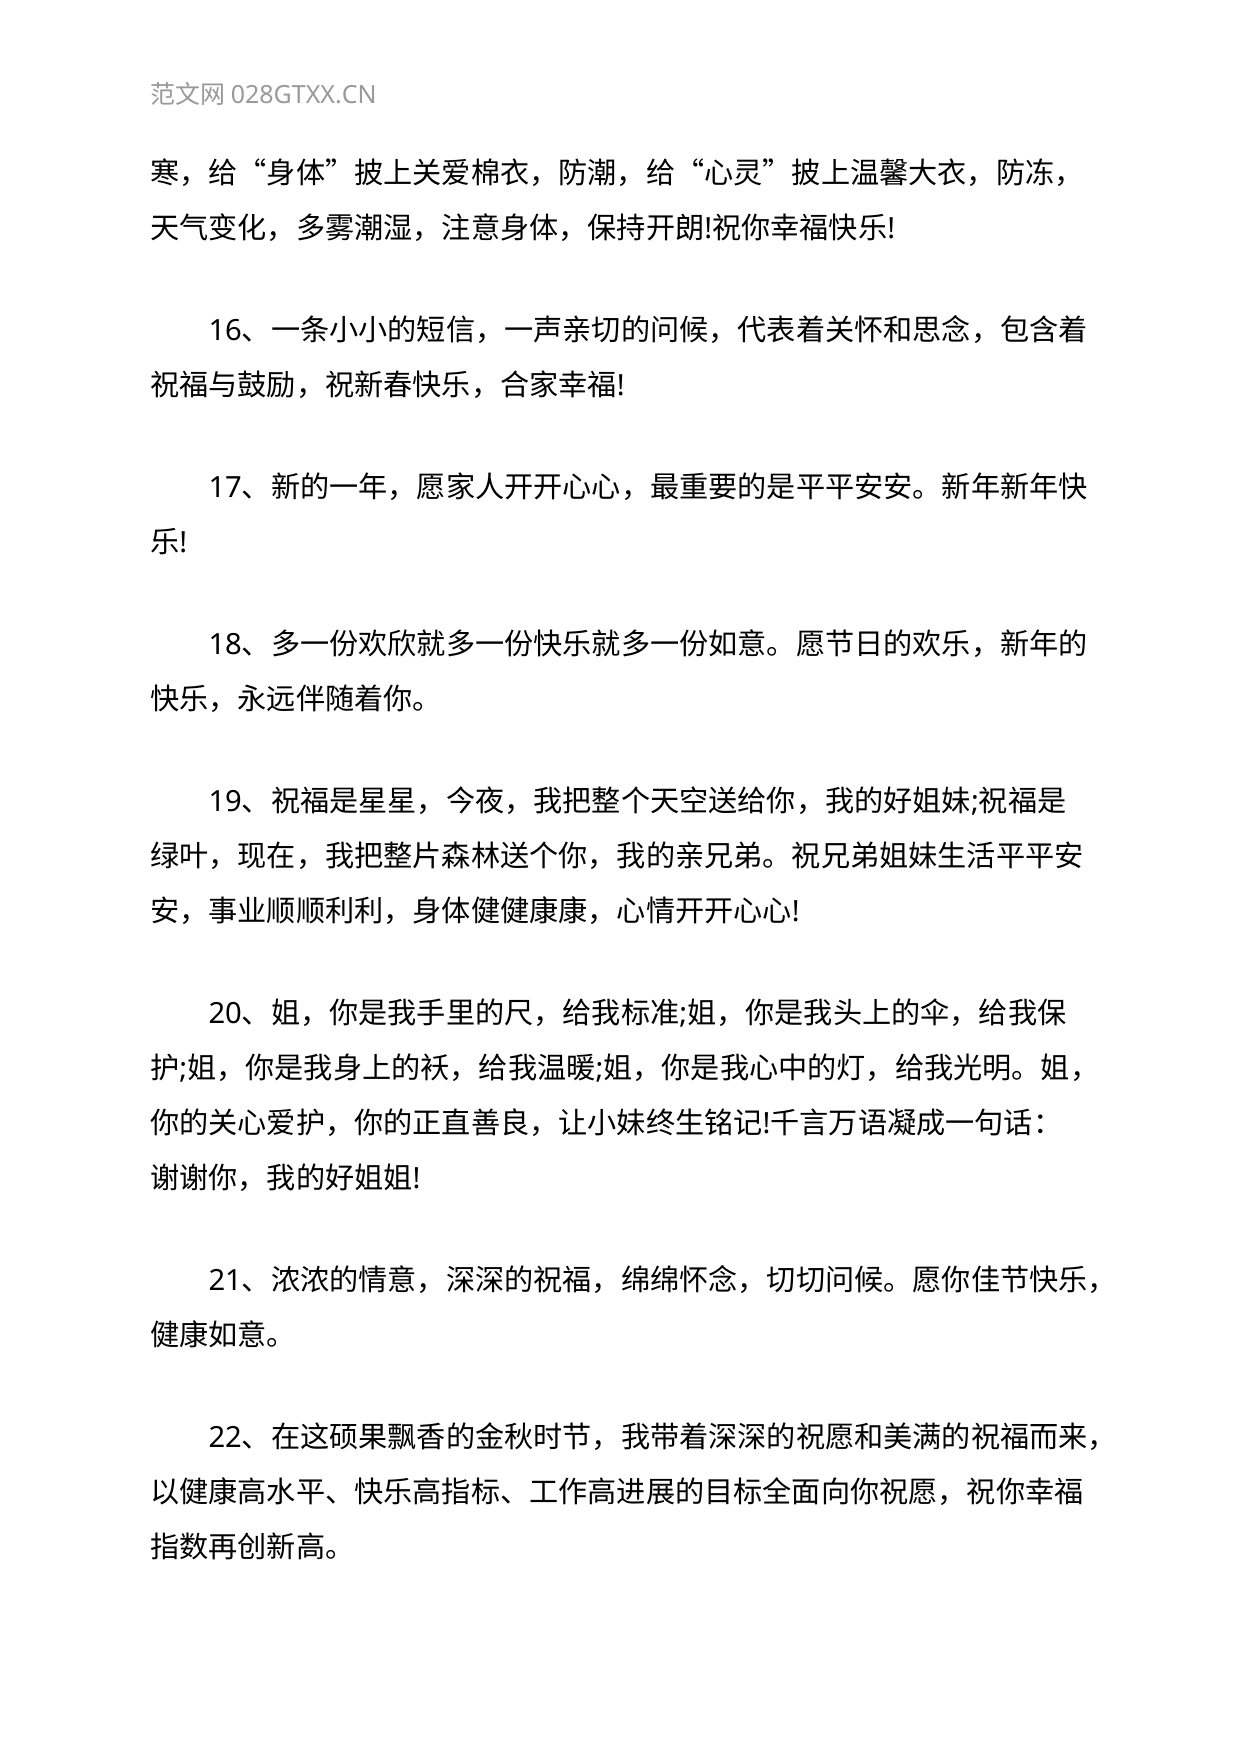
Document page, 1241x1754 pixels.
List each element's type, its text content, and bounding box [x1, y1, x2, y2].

text 20、姐，你是我手里的尺，给我标准;姐，你是我头上的伞，给我保护;姐，你是我身上的袄，给我温暖;姐，你是我心中的灯，给我光明。姐，你的关心爱护，你的正直善良，让小妹终生铭记!千言万语凝成一句话：谢谢你，我的好姐姐! [150, 989, 1090, 1197]
text 21、浓浓的情意，深深的祝福，绵绵怀念，切切问候。愿你佳节快乐，健康如意。 [150, 1256, 1090, 1354]
text 16、一条小小的短信，一声亲切的问候，代表着关怀和思念，包含着祝福与鼓励，祝新春快乐，合家幸福! [150, 307, 1090, 404]
text 19、祝福是星星，今夜，我把整个天空送给你，我的好姐妹;祝福是绿叶，现在，我把整片森林送个你，我的亲兄弟。祝兄弟姐妹生活平平安安，事业顺顺利利，身体健健康康，心情开开心心! [150, 778, 1090, 930]
text 18、多一份欢欣就多一份快乐就多一份如意。愿节日的欢乐，新年的快乐，永远伴随着你。 [150, 621, 1090, 718]
text 22、在这硕果飘香的金秋时节，我带着深深的祝愿和美满的祝福而来，以健康高水平、快乐高指标、工作高进展的目标全面向你祝愿，祝你幸福指数再创新高。 [150, 1413, 1090, 1565]
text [150, 150, 1090, 247]
text 17、新的一年，愿家人开开心心，最重要的是平平安安。新年新年快乐! [150, 464, 1090, 561]
